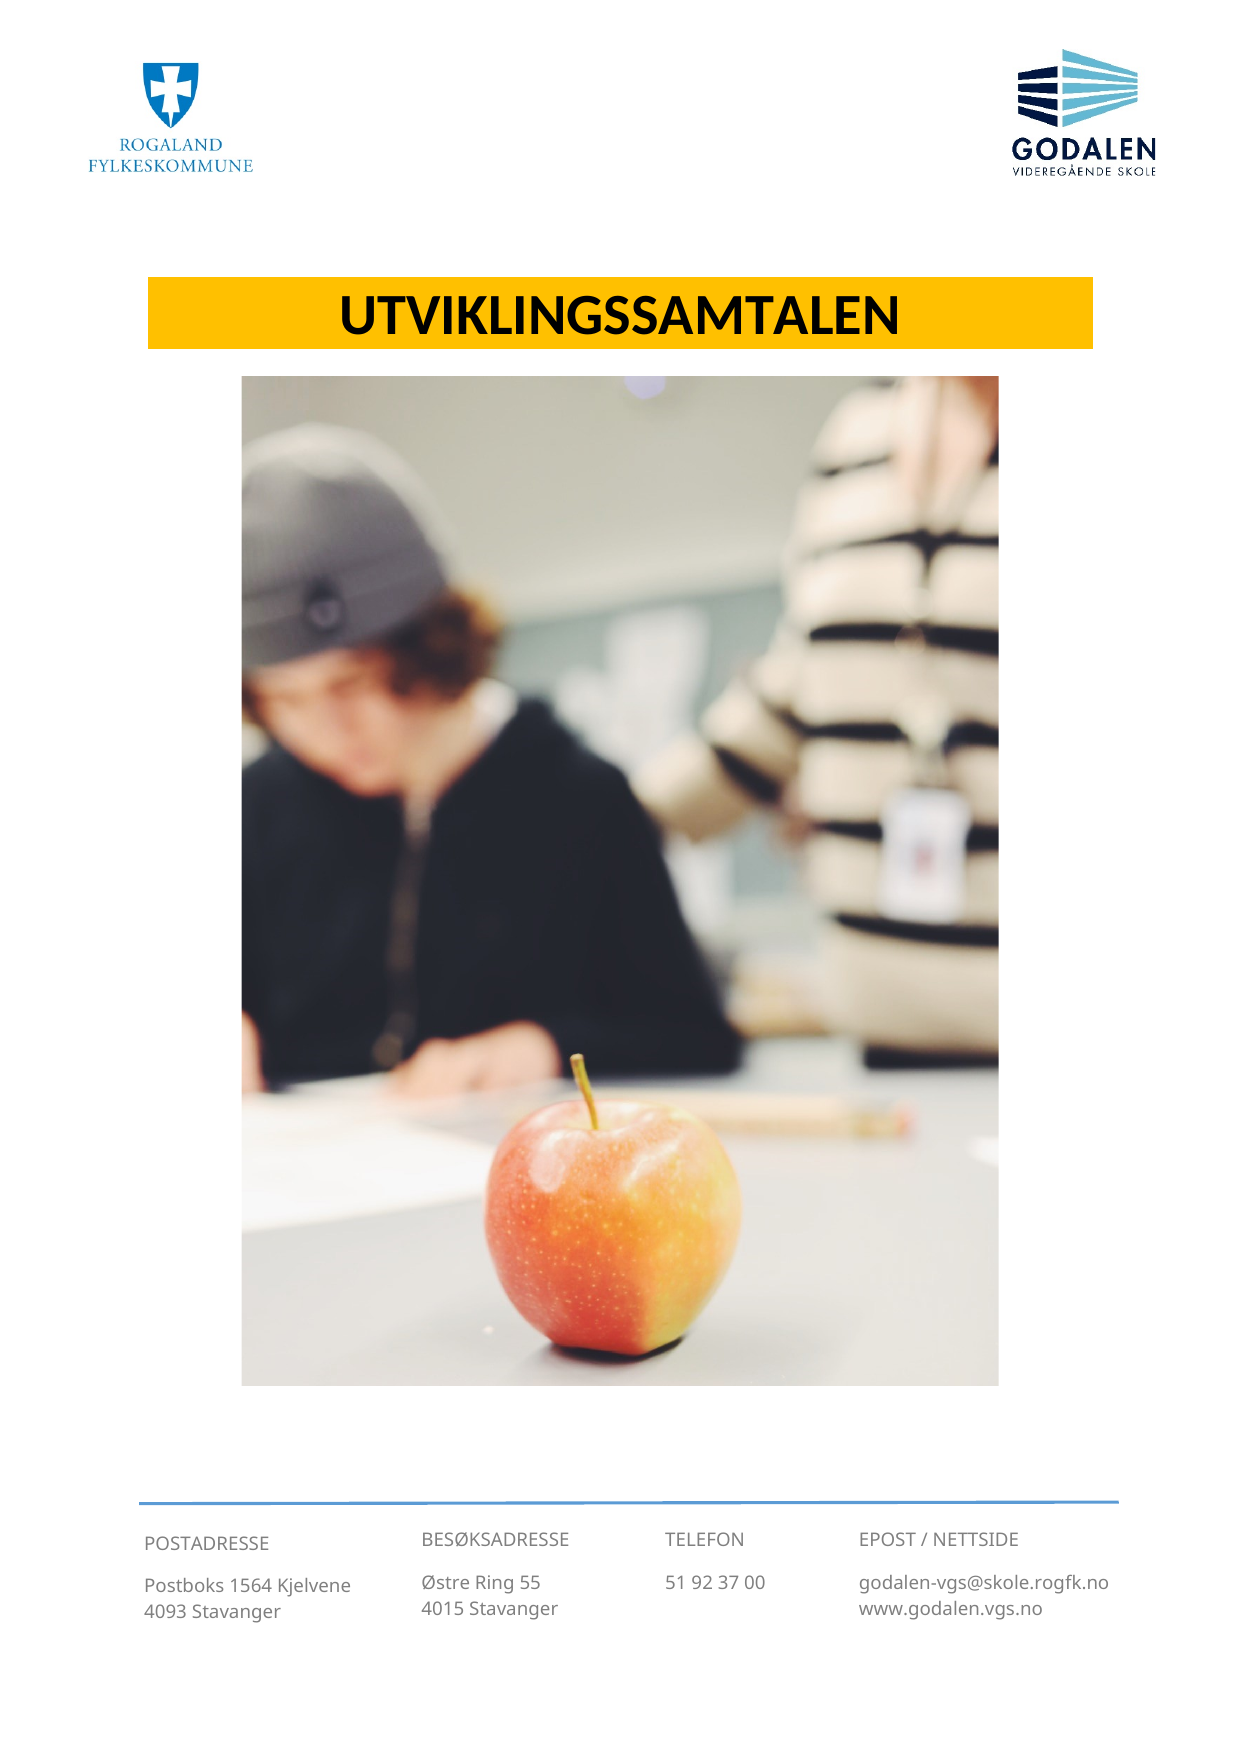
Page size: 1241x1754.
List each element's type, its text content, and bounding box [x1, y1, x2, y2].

picture [241, 376, 999, 1386]
picture [1012, 49, 1156, 176]
text UTVIKLINGSSAMTALEN [148, 277, 1093, 349]
picture [87, 61, 253, 173]
